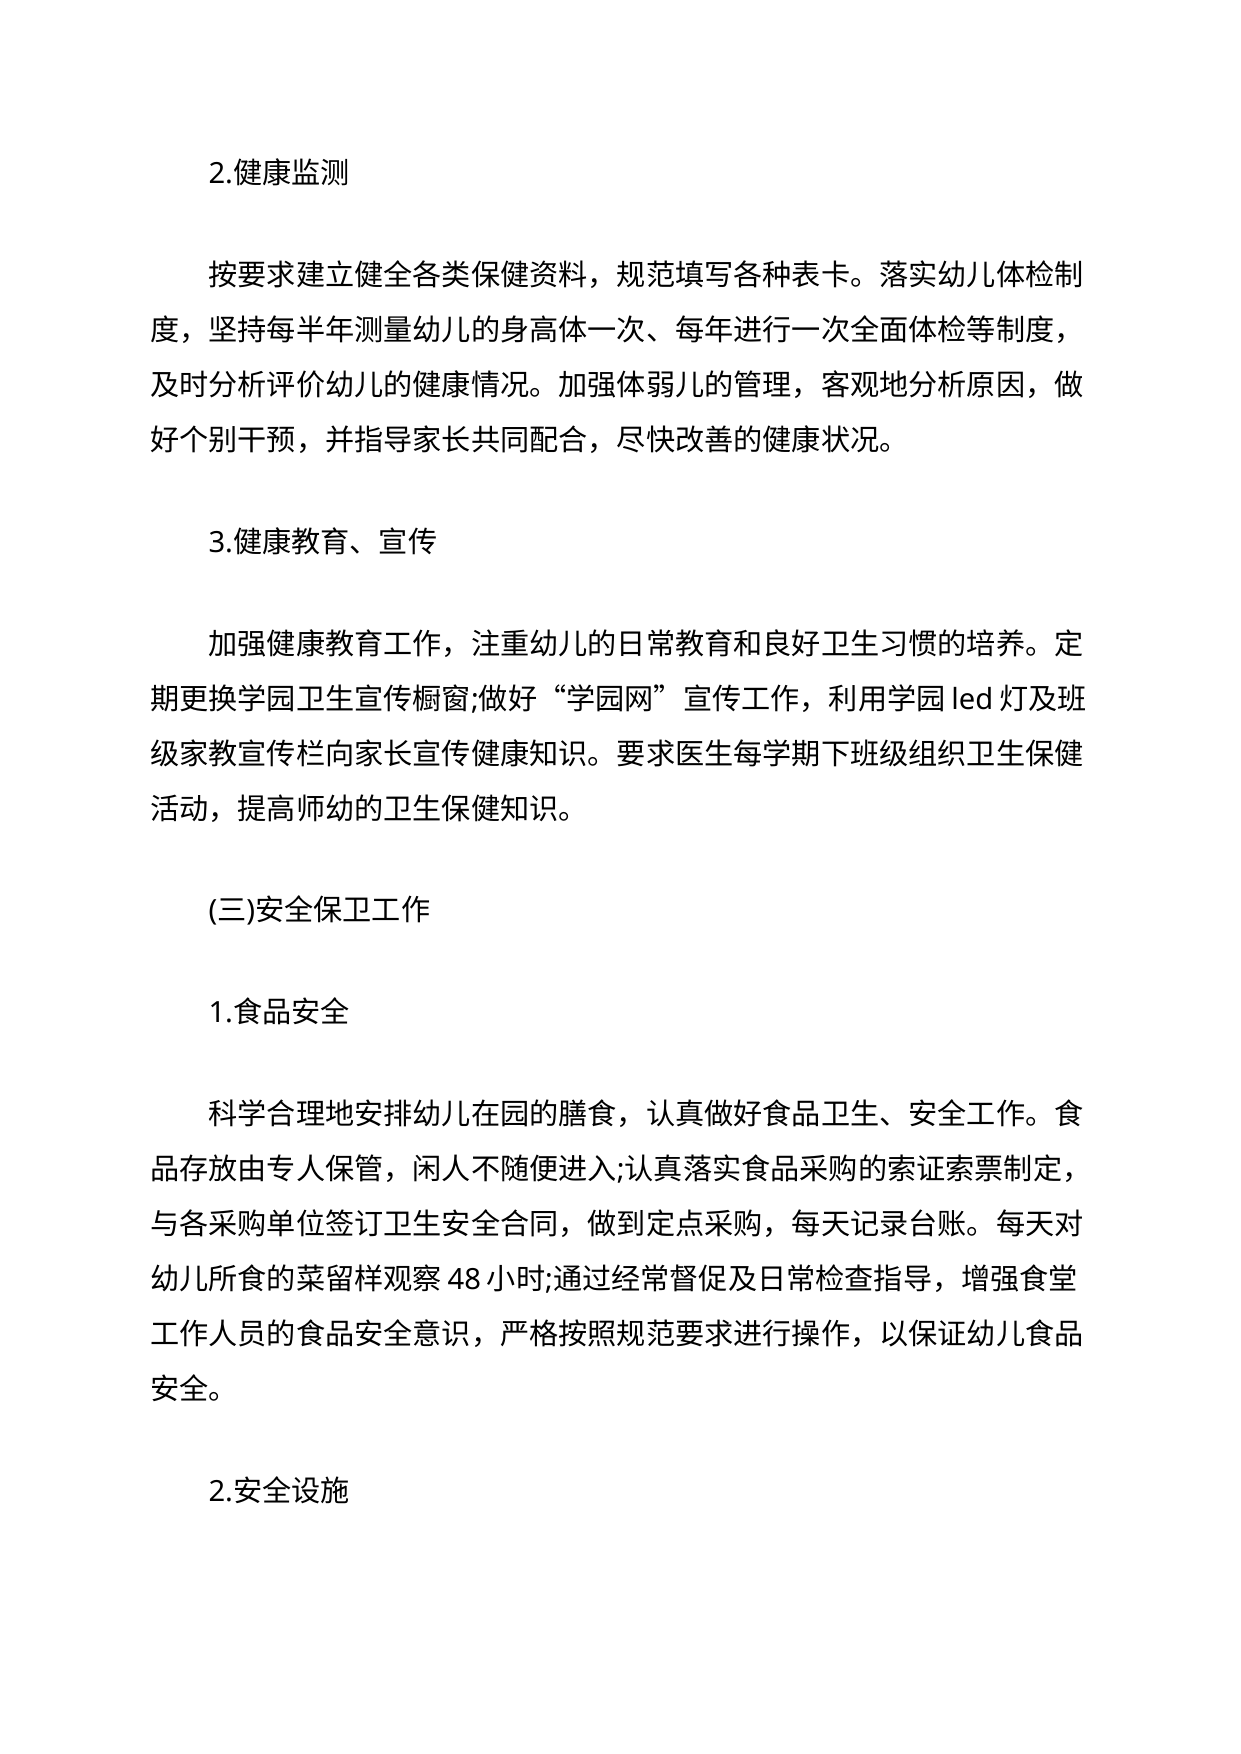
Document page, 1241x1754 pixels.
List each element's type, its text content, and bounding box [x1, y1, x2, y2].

text 3.健康教育、宣传 [150, 518, 1090, 561]
text 2.健康监测 [150, 150, 1090, 192]
text 加强健康教育工作，注重幼儿的日常教育和良好卫生习惯的培养。定期更换学园卫生宣传橱窗;做好“学园网”宣传工作，利用学园led灯及班级家教宣传栏向家长宣传健康知识。要求医生每学期下班级组织卫生保健活动，提高师幼的卫生保健知识。 [150, 620, 1090, 827]
text 1.食品安全 [150, 989, 1090, 1031]
text 2.安全设施 [150, 1467, 1090, 1510]
text 按要求建立健全各类保健资料，规范填写各种表卡。落实幼儿体检制度，坚持每半年测量幼儿的身高体一次、每年进行一次全面体检等制度，及时分析评价幼儿的健康情况。加强体弱儿的管理，客观地分析原因，做好个别干预，并指导家长共同配合，尽快改善的健康状况。 [150, 252, 1090, 459]
text 科学合理地安排幼儿在园的膳食，认真做好食品卫生、安全工作。食品存放由专人保管，闲人不随便进入;认真落实食品采购的索证索票制定，与各采购单位签订卫生安全合同，做到定点采购，每天记录台账。每天对幼儿所食的菜留样观察48小时;通过经常督促及日常检查指导，增强食堂工作人员的食品安全意识，严格按照规范要求进行操作，以保证幼儿食品安全。 [150, 1091, 1090, 1408]
text (三)安全保卫工作 [150, 887, 1090, 929]
